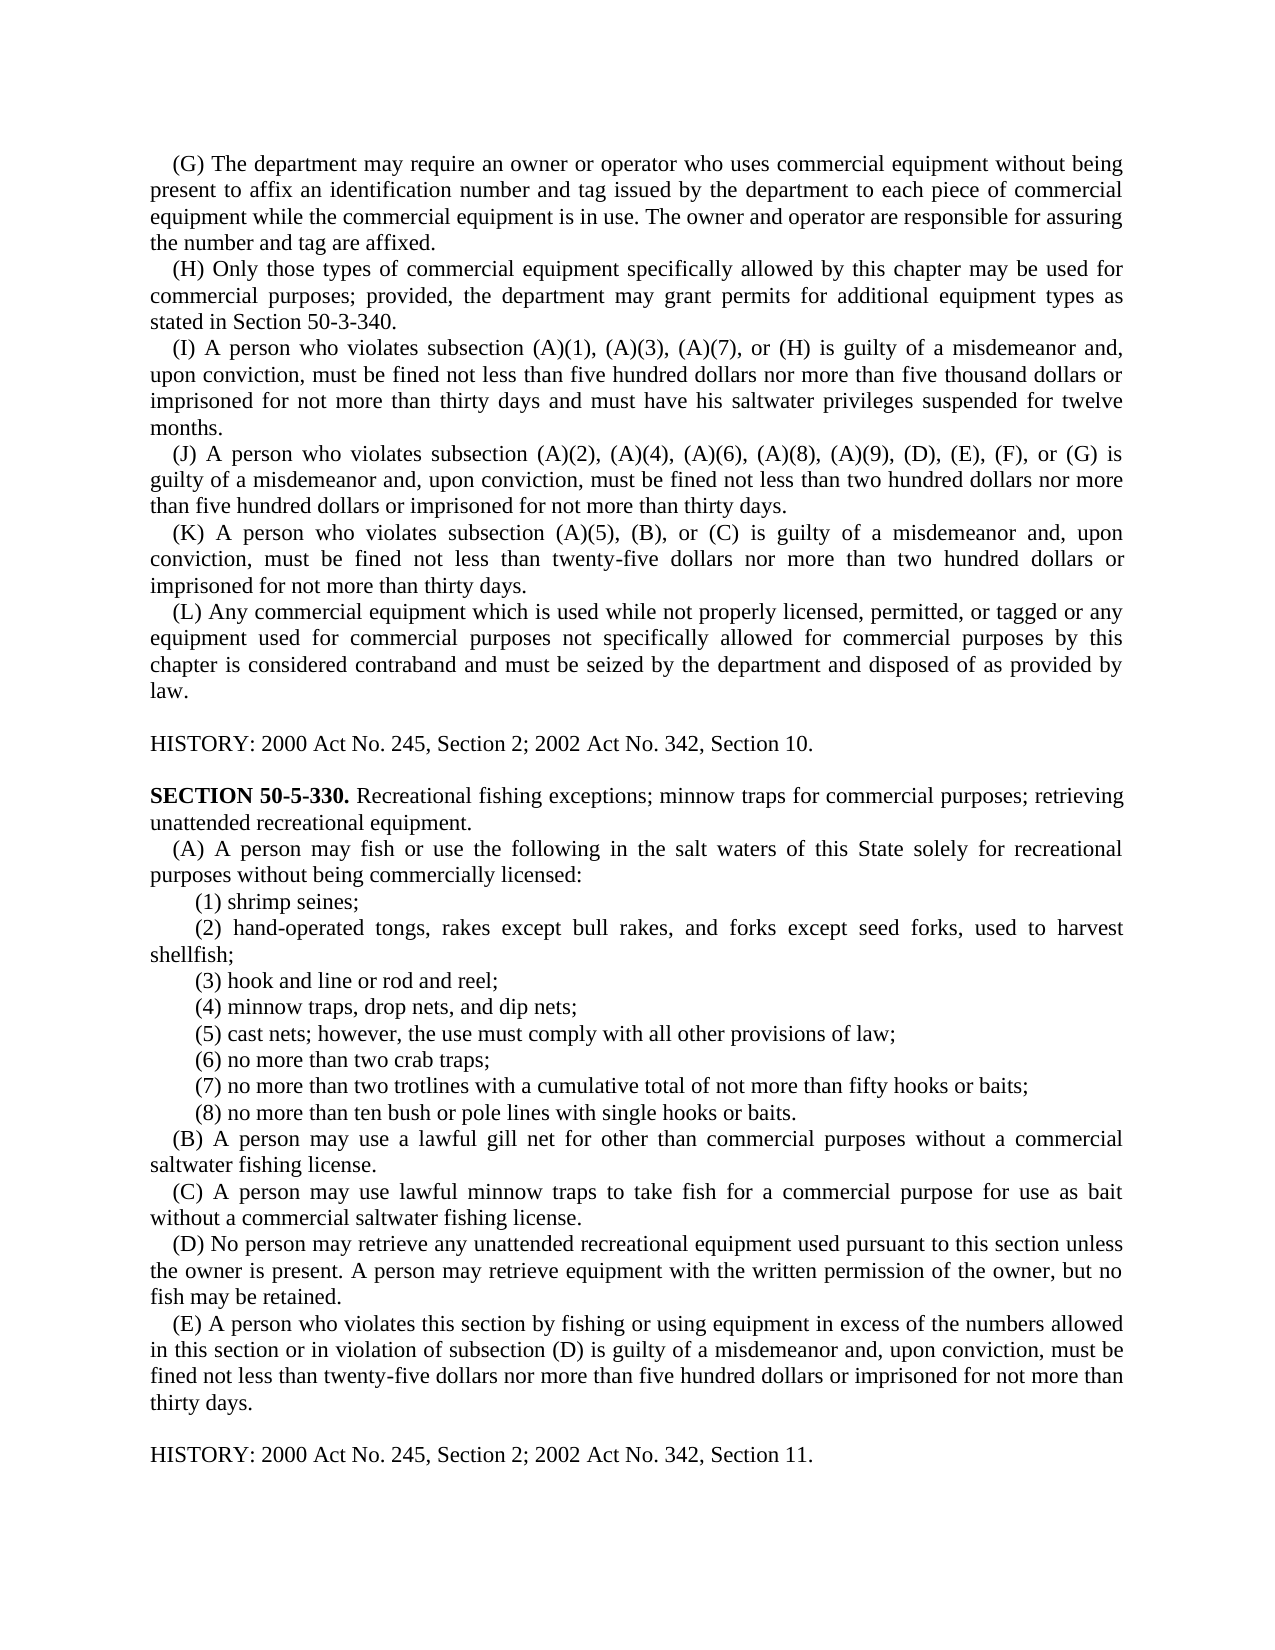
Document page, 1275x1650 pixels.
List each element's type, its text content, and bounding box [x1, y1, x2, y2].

text (L) Any commercial equipment which is used while not properly licensed, permitted, or tagged or any equipment used for commercial purposes not specifically allowed for commercial purposes by this chapter is considered contraband and must be seized by the department and disposed of as provided by law. [150, 598, 1125, 703]
text (B) A person may use a lawful gill net for other than commercial purposes without a commercial saltwater fishing license. [150, 1125, 1125, 1178]
text (4) minnow traps, drop nets, and dip nets; [150, 993, 1125, 1020]
text (H) Only those types of commercial equipment specifically allowed by this chapter may be used for commercial purposes; provided, the department may grant permits for additional equipment types as stated in Section 50-3-340. [150, 255, 1125, 334]
text (5) cast nets; however, the use must comply with all other provisions of law; [150, 1020, 1125, 1046]
text (G) The department may require an owner or operator who uses commercial equipment without being present to affix an identification number and tag issued by the department to each piece of commercial equipment while the commercial equipment is in use. The owner and operator are responsible for assuring the number and tag are affixed. [150, 150, 1125, 255]
text (A) A person may fish or use the following in the salt waters of this State solely for recreational purposes without being commercially licensed: [150, 835, 1125, 888]
text (J) A person who violates subsection (A)(2), (A)(4), (A)(6), (A)(8), (A)(9), (D), (E), (F), or (G) is guilty of a misdemeanor and, upon conviction, must be fined not less than two hundred dollars nor more than five hundred dollars or imprisoned for not more than thirty days. [150, 440, 1125, 519]
text (1) shrimp seines; [150, 888, 1125, 914]
text HISTORY: 2000 Act No. 245, Section 2; 2002 Act No. 342, Section 11. [150, 1441, 1125, 1468]
text (6) no more than two crab traps; [150, 1046, 1125, 1072]
text (7) no more than two trotlines with a cumulative total of not more than fifty hooks or baits; [150, 1072, 1125, 1099]
text (8) no more than ten bush or pole lines with single hooks or baits. [150, 1099, 1125, 1125]
text SECTION 50-5-330. Recreational fishing exceptions; minnow traps for commercial purposes; retrieving unattended recreational equipment. [150, 782, 1125, 835]
text (K) A person who violates subsection (A)(5), (B), or (C) is guilty of a misdemeanor and, upon conviction, must be fined not less than twenty-five dollars nor more than two hundred dollars or imprisoned for not more than thirty days. [150, 519, 1125, 598]
text (3) hook and line or rod and reel; [150, 967, 1125, 993]
text (I) A person who violates subsection (A)(1), (A)(3), (A)(7), or (H) is guilty of a misdemeanor and, upon conviction, must be fined not less than five hundred dollars nor more than five thousand dollars or imprisoned for not more than thirty days and must have his saltwater privileges suspended for twelve months. [150, 334, 1125, 440]
text (D) No person may retrieve any unattended recreational equipment used pursuant to this section unless the owner is present. A person may retrieve equipment with the written permission of the owner, but no fish may be retained. [150, 1231, 1125, 1309]
text (E) A person who violates this section by fishing or using equipment in excess of the numbers allowed in this section or in violation of subsection (D) is guilty of a misdemeanor and, upon conviction, must be fined not less than twenty-five dollars nor more than five hundred dollars or imprisoned for not more than thirty days. [150, 1309, 1125, 1415]
text (C) A person may use lawful minnow traps to take fish for a commercial purpose for use as bait without a commercial saltwater fishing license. [150, 1178, 1125, 1231]
text HISTORY: 2000 Act No. 245, Section 2; 2002 Act No. 342, Section 10. [150, 730, 1125, 756]
text (2) hand-operated tongs, rakes except bull rakes, and forks except seed forks, used to harvest shellfish; [150, 914, 1125, 967]
